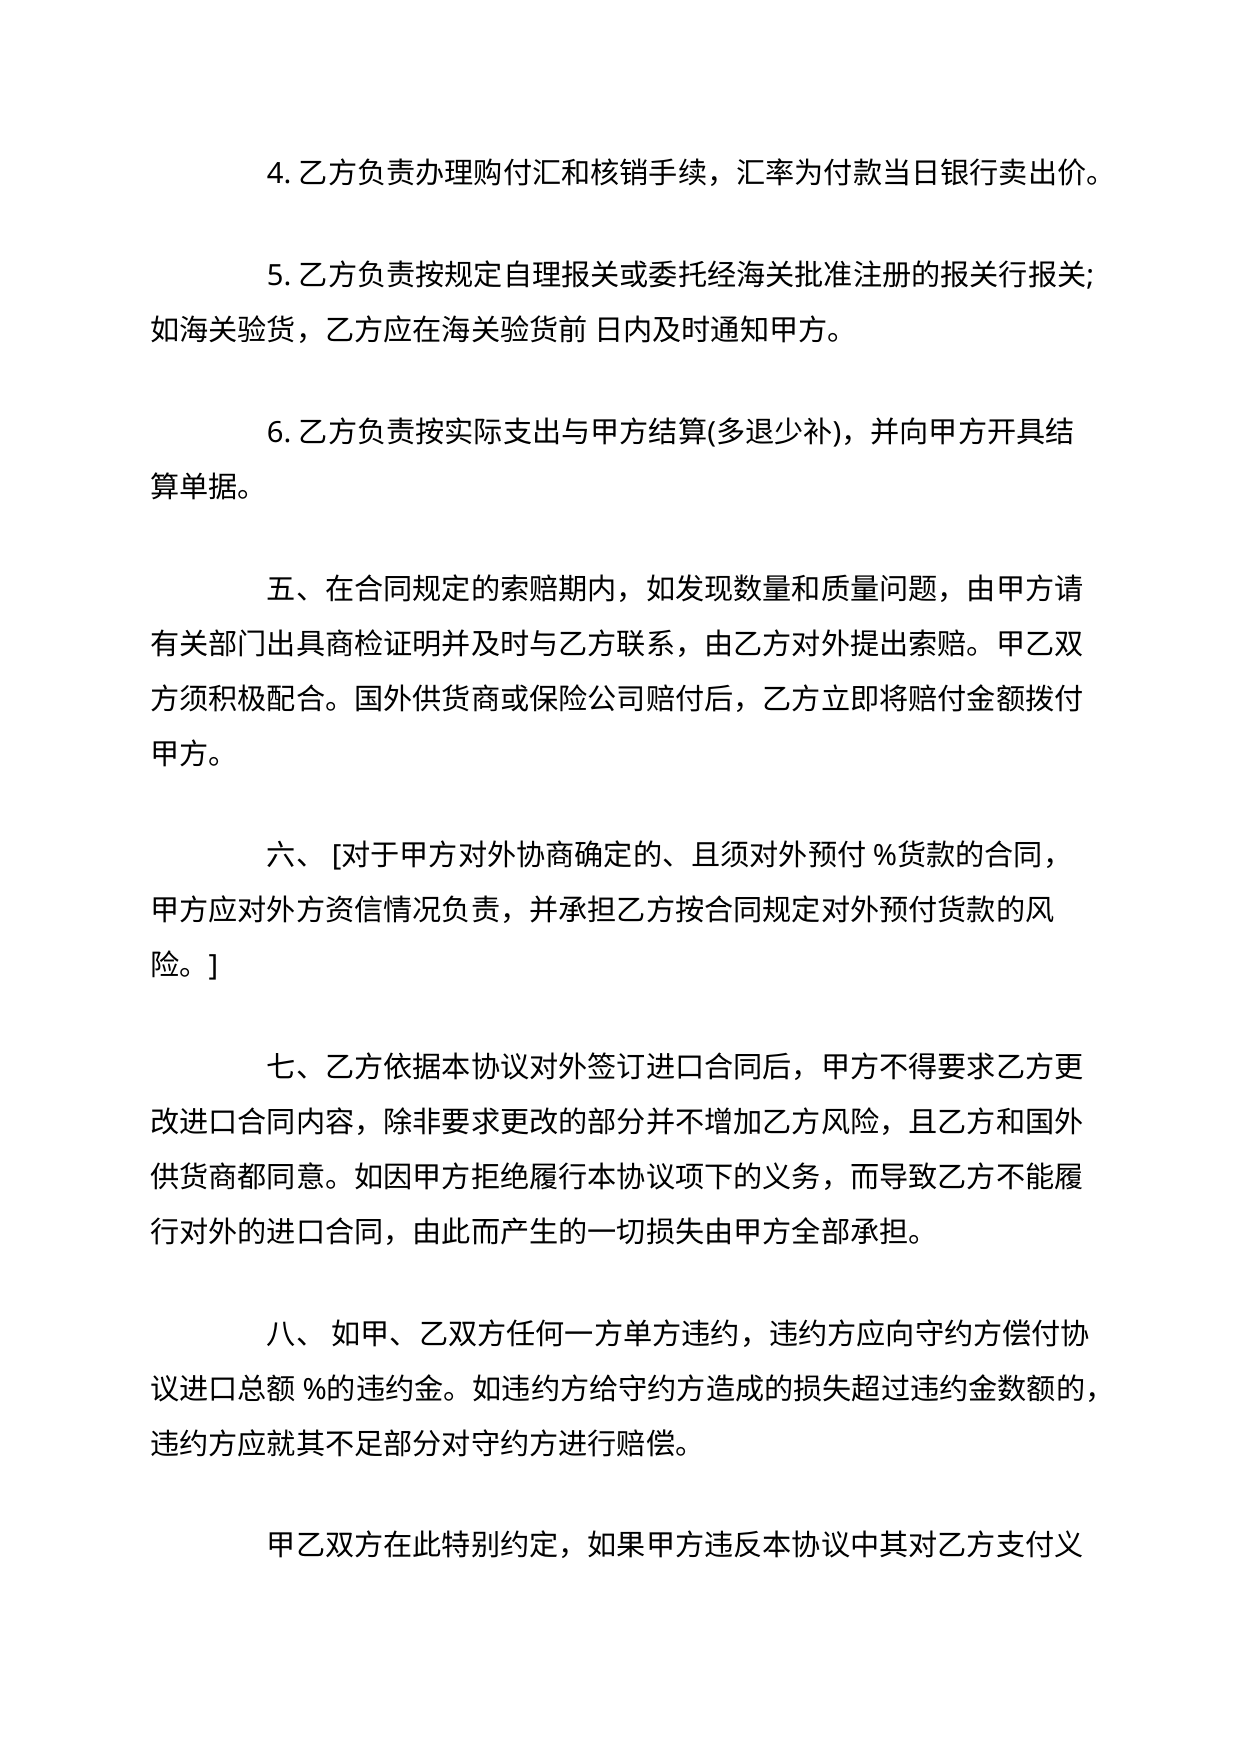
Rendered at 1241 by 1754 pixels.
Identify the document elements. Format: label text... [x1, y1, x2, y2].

text 六、 [对于甲方对外协商确定的、且须对外预付 %货款的合同，甲方应对外方资信情况负责，并承担乙方按合同规定对外预付货款的风险。] [150, 832, 1090, 984]
text 4. 乙方负责办理购付汇和核销手续，汇率为付款当日银行卖出价。 [150, 150, 1090, 192]
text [150, 1522, 1090, 1564]
text 八、 如甲、乙双方任何一方单方违约，违约方应向守约方偿付协议进口总额 %的违约金。如违约方给守约方造成的损失超过违约金数额的，违约方应就其不足部分对守约方进行赔偿。 [150, 1310, 1090, 1462]
text 6. 乙方负责按实际支出与甲方结算(多退少补)，并向甲方开具结算单据。 [150, 409, 1090, 506]
text 5. 乙方负责按规定自理报关或委托经海关批准注册的报关行报关;如海关验货，乙方应在海关验货前 日内及时通知甲方。 [150, 252, 1090, 349]
text 七、乙方依据本协议对外签订进口合同后，甲方不得要求乙方更改进口合同内容，除非要求更改的部分并不增加乙方风险，且乙方和国外供货商都同意。如因甲方拒绝履行本协议项下的义务，而导致乙方不能履行对外的进口合同，由此而产生的一切损失由甲方全部承担。 [150, 1044, 1090, 1251]
text 五、在合同规定的索赔期内，如发现数量和质量问题，由甲方请有关部门出具商检证明并及时与乙方联系，由乙方对外提出索赔。甲乙双方须积极配合。国外供货商或保险公司赔付后，乙方立即将赔付金额拨付甲方。 [150, 566, 1090, 772]
